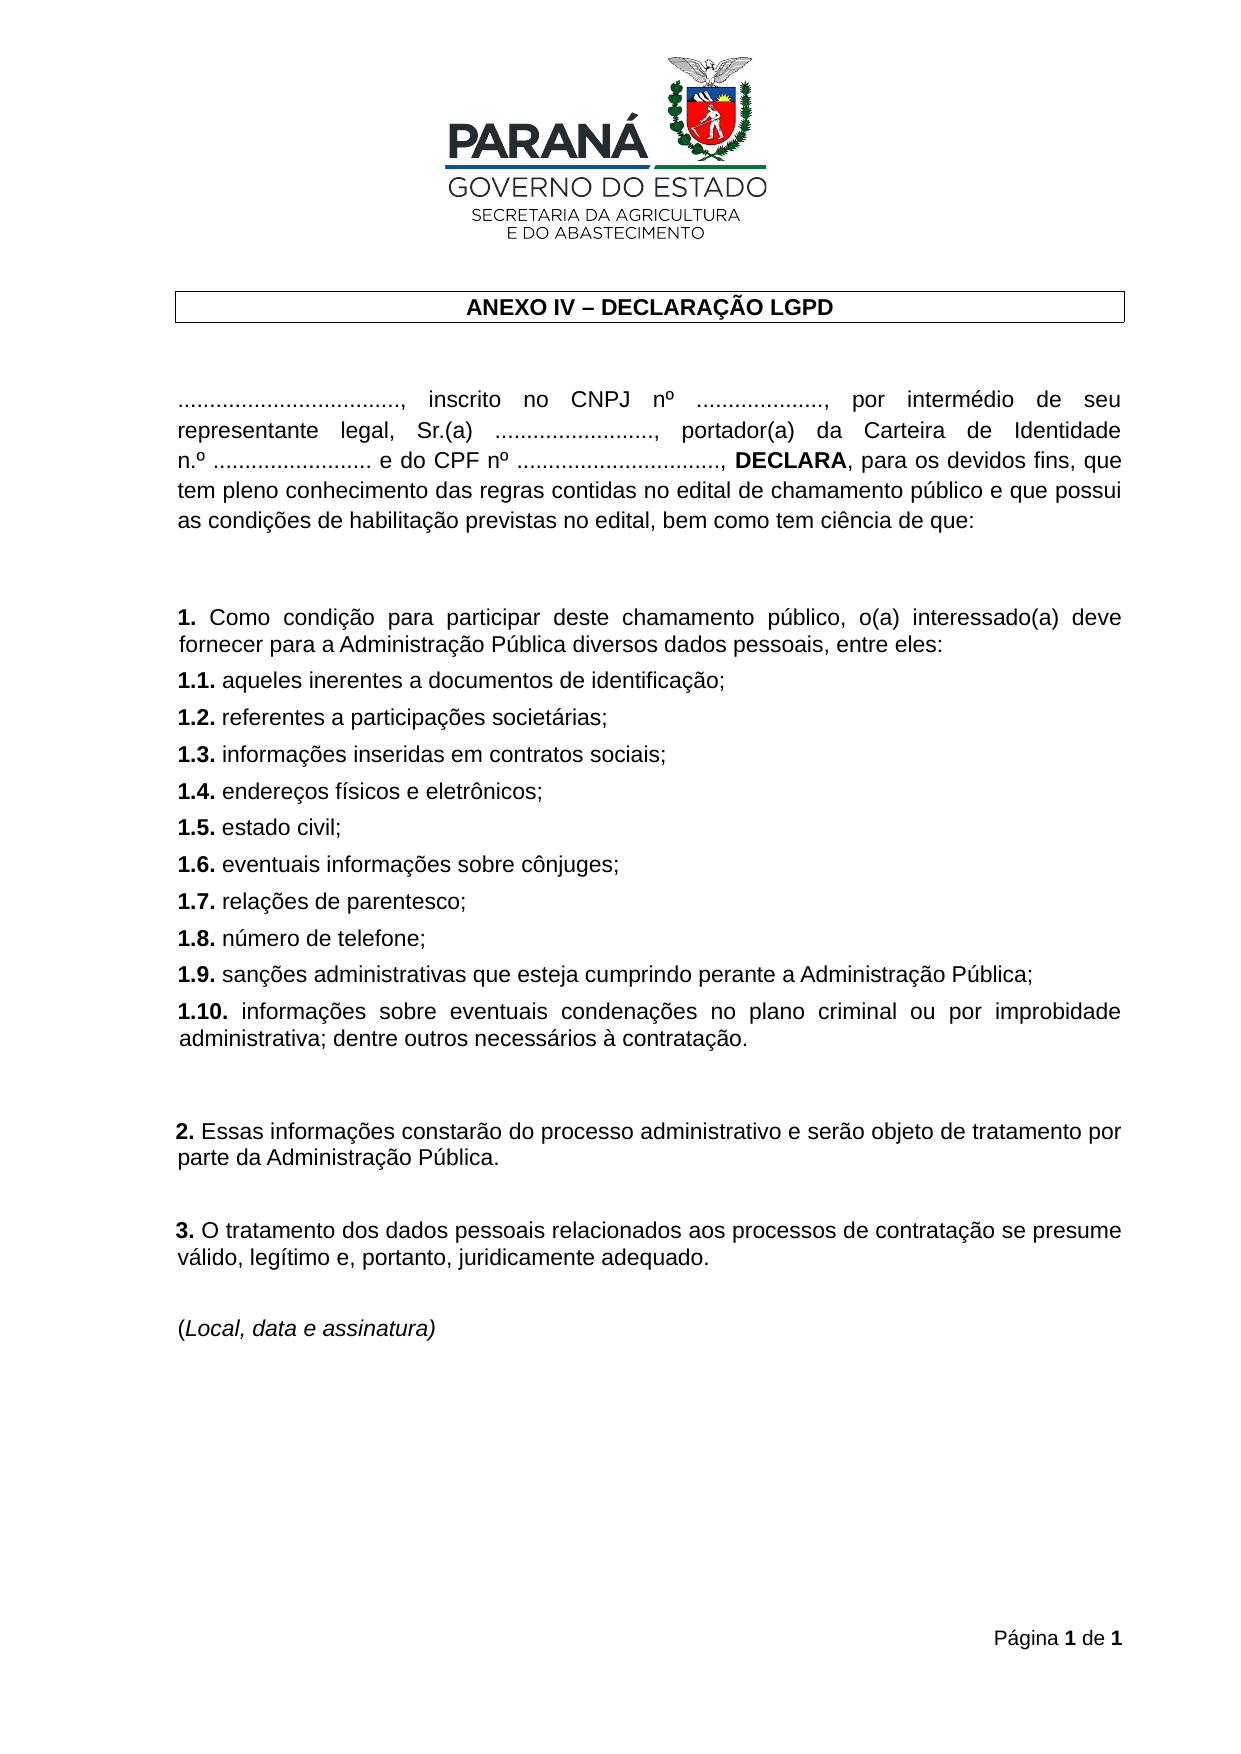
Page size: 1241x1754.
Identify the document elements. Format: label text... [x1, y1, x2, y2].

text (Local, data e assinatura) [177, 1315, 1122, 1341]
text 1.10. informações sobre eventuais condenações no plano criminal ou por improbidade administrativa; dentre outros necessários à contratação. [177, 998, 1122, 1051]
text 1.1. aqueles inerentes a documentos de identificação; [177, 667, 1122, 694]
picture [445, 57, 767, 239]
text 1.6. eventuais informações sobre cônjuges; [177, 851, 1122, 877]
text 1.7. relações de parentesco; [177, 888, 1122, 914]
text 1.5. estado civil; [177, 814, 1122, 841]
text 2. Essas informações constarão do processo administrativo e serão objeto de tratamento por parte da Administração Pública. [175, 1118, 1122, 1170]
text 1.8. número de telefone; [177, 925, 1122, 951]
text 1.9. sanções administrativas que esteja cumprindo perante a Administração Pública; [177, 961, 1122, 988]
text 1. Como condição para participar deste chamamento público, o(a) interessado(a) deve fornecer para a Administração Pública diversos dados pessoais, entre eles: [177, 604, 1122, 657]
text 1.2. referentes a participações societárias; [177, 704, 1122, 730]
text ..................................., inscrito no CNPJ nº ...................., por intermédio de seu representante legal, Sr.(a) ........................., portador(a) da Carteira de Identidade n.º ......................... e do CPF nº ................................, DECLARA, para os devidos fins, que tem pleno conhecimento das regras contidas no edital de chamamento público e que possui as condições de habilitação previstas no edital, bem como tem ciência de que: [177, 386, 1122, 534]
text 3. O tratamento dos dados pessoais relacionados aos processos de contratação se presume válido, legítimo e, portanto, juridicamente adequado. [175, 1217, 1122, 1270]
text 1.3. informações inseridas em contratos sociais; [177, 741, 1122, 767]
subtitle ANEXO IV – DECLARAÇÃO LGPD [176, 292, 1124, 322]
text 1.4. endereços físicos e eletrônicos; [177, 778, 1122, 804]
